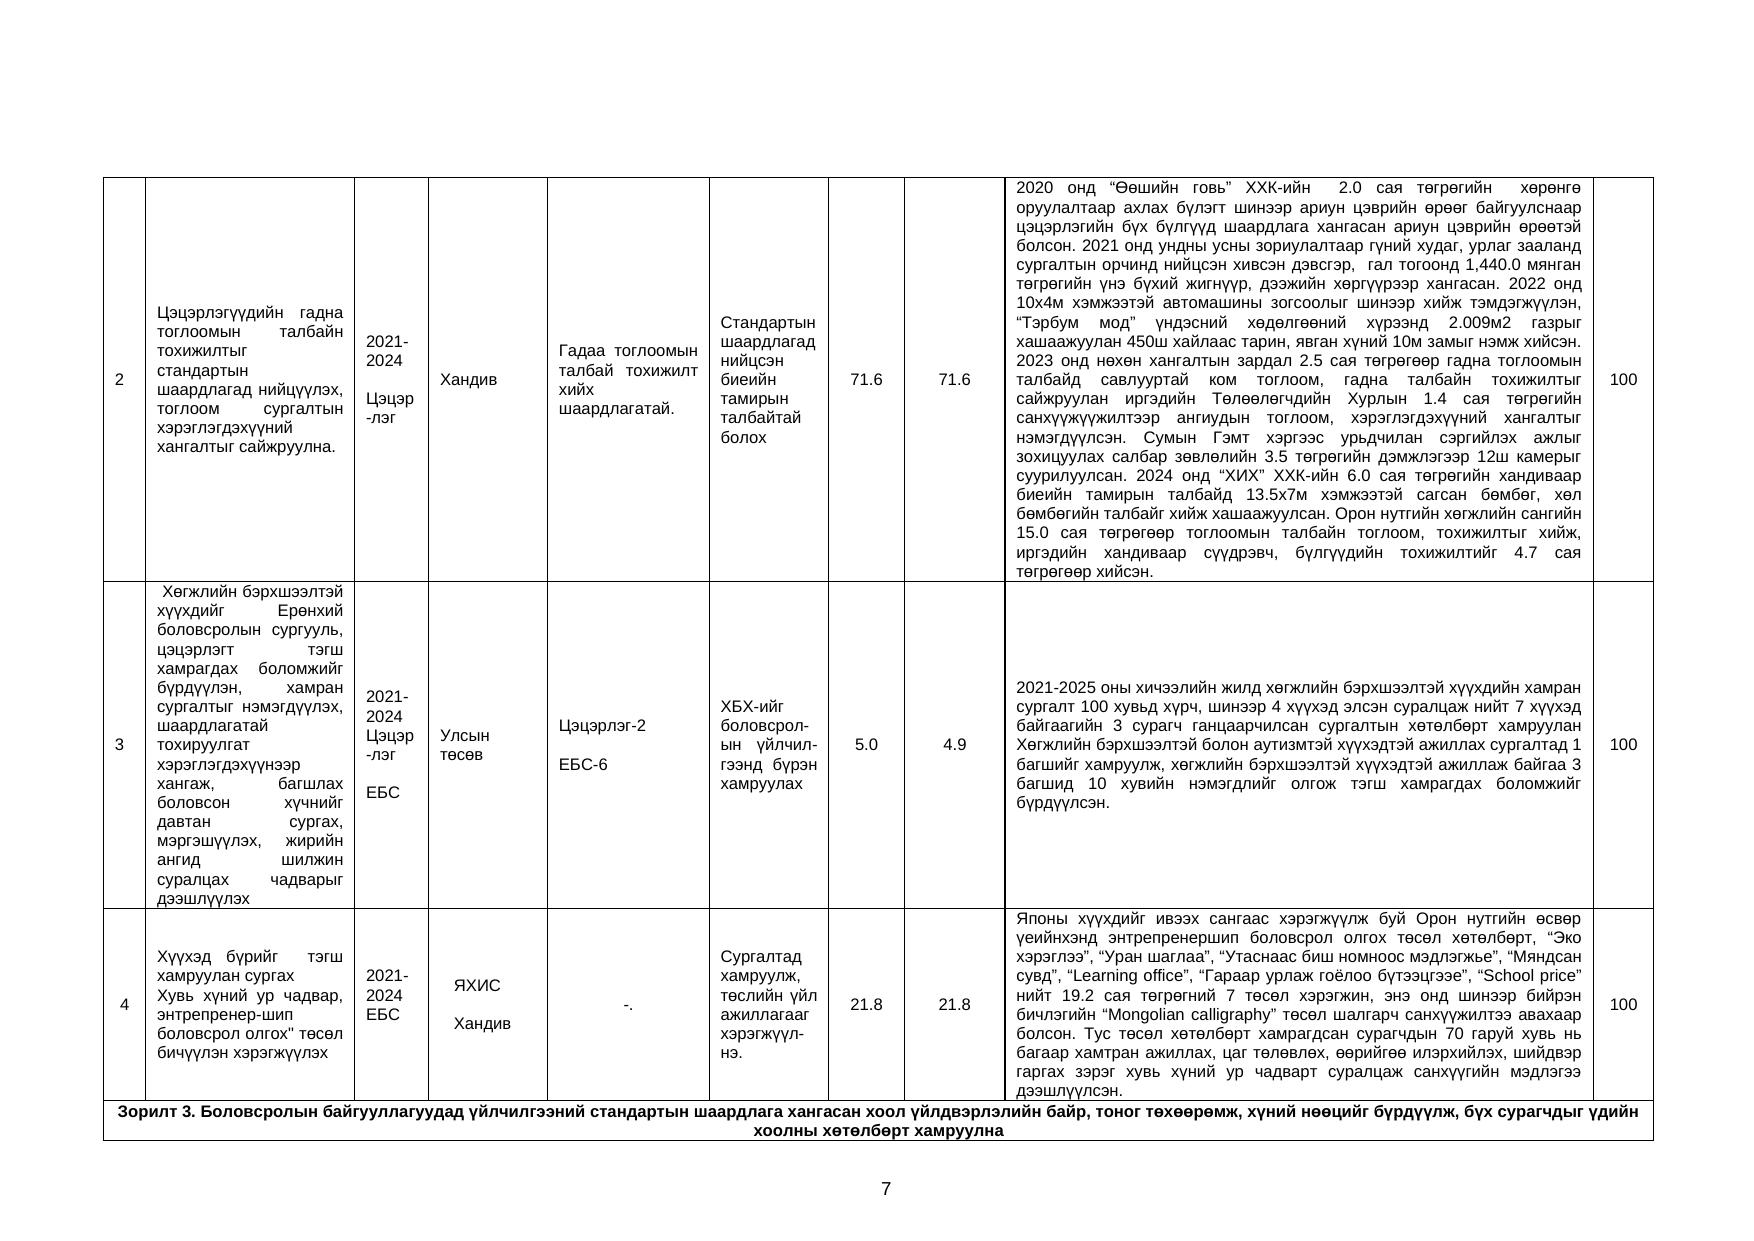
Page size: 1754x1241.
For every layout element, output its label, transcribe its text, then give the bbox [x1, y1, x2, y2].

table_cell Цэцэрлэг-2 ЕБС-6 [548, 582, 709, 908]
table_cell 100 [1594, 178, 1653, 581]
table_cell 71.6 [905, 178, 1004, 581]
table_cell 21.8 [905, 909, 1004, 1100]
table_cell 21.8 [829, 909, 904, 1100]
table_cell 4 [104, 909, 145, 1100]
table_cell Зорилт 3. Боловсролын байгууллагуудад үйлчилгээний стандартын шаардлага хангасан хоол үйлдвэрлэлийн байр, тоног төхөөрөмж, хүний нөөцийг бүрдүүлж, бүх сурагчдыг үдийн хоолны хөтөлбөрт хамруулна [104, 1101, 1653, 1140]
table_cell 2021-2024 Цэцэр-лэг [355, 178, 428, 581]
table_cell Хандив [429, 178, 547, 581]
table_cell Стандартын шаардлагад нийцсэн биеийн тамирын талбайтай болох [710, 178, 828, 581]
table_cell 100 [1594, 909, 1653, 1100]
table_cell -. [548, 909, 709, 1100]
table_cell 5.0 [829, 582, 904, 908]
table_cell Гадаа тоглоомын талбай тохижилт хийх шаардлагатай. [548, 178, 709, 581]
table_cell ЯХИС Хандив [429, 909, 547, 1100]
table_cell 2 [104, 178, 145, 581]
table_cell 100 [1594, 582, 1653, 908]
table_cell 2020 онд “Өөшийн говь” ХХК-ийн 2.0 сая төгрөгийн хөрөнгө оруулалтаар ахлах бүлэгт шинээр ариун цэврийн өрөөг байгуулснаар цэцэрлэгийн бүх бүлгүүд шаардлага хангасан ариун цэврийн өрөөтэй болсон. 2021 онд ундны усны зориулалтаар гүний худаг, урлаг зааланд сургалтын орчинд нийцсэн хивсэн дэвсгэр, гал тогоонд 1,440.0 мянган төгрөгийн үнэ бүхий жигнүүр, дээжийн хөргүүрээр хангасан. 2022 онд 10х4м хэмжээтэй автомашины зогсоолыг шинээр хийж тэмдэгжүүлэн, “Тэрбум мод” үндэсний хөдөлгөөний хүрээнд 2.009м2 газрыг хашаажуулан 450ш хайлаас тарин, явган хүний 10м замыг нэмж хийсэн. 2023 онд нөхөн хангалтын зардал 2.5 сая төгрөгөөр гадна тоглоомын талбайд савлууртай ком тоглоом, гадна талбайн тохижилтыг сайжруулан иргэдийн Төлөөлөгчдийн Хурлын 1.4 сая төгрөгийн санхүүжүүжилтээр ангиудын тоглоом, хэрэглэгдэхүүний хангалтыг нэмэгдүүлсэн. Сумын Гэмт хэргээс урьдчилан сэргийлэх ажлыг зохицуулах салбар зөвлөлийн 3.5 төгрөгийн дэмжлэгээр 12ш камерыг суурилуулсан. 2024 онд “ХИХ” ХХК-ийн 6.0 сая төгрөгийн хандиваар биеийн тамирын талбайд 13.5х7м хэмжээтэй сагсан бөмбөг, хөл бөмбөгийн талбайг хийж хашаажуулсан. Орон нутгийн хөгжлийн сангийн 15.0 сая төгрөгөөр тоглоомын талбайн тоглоом, тохижилтыг хийж, иргэдийн хандиваар сүүдрэвч, бүлгүүдийн тохижилтийг 4.7 сая төгрөгөөр хийсэн. [1006, 178, 1593, 581]
table_cell 2021-2025 оны хичээлийн жилд хөгжлийн бэрхшээлтэй хүүхдийн хамран сургалт 100 хувьд хүрч, шинээр 4 хүүхэд элсэн суралцаж нийт 7 хүүхэд байгаагийн 3 сурагч ганцаарчилсан сургалтын хөтөлбөрт хамруулан Хөгжлийн бэрхшээлтэй болон аутизмтэй хүүхэдтэй ажиллах сургалтад 1 багшийг хамруулж, хөгжлийн бэрхшээлтэй хүүхэдтэй ажиллаж байгаа 3 багшид 10 хувийн нэмэгдлийг олгож тэгш хамрагдах боломжийг бүрдүүлсэн. [1006, 582, 1593, 908]
table_cell Сургалтад хамруулж, төслийн үйл ажиллагааг хэрэгжүүл-нэ. [710, 909, 828, 1100]
table_cell Хүүхэд бүрийг тэгш хамруулан сургах Хувь хүний ур чадвар, энтрепренер-шип боловсрол олгох" төсөл бичүүлэн хэрэгжүүлэх [146, 909, 354, 1100]
table_cell 2021-2024 Цэцэр-лэг ЕБС [355, 582, 428, 908]
table_cell Японы хүүхдийг ивээх сангаас хэрэгжүүлж буй Орон нутгийн өсвөр үеийнхэнд энтрепренершип боловсрол олгох төсөл хөтөлбөрт, “Эко хэрэглээ”, “Уран шаглаа”, “Утаснаас биш номноос мэдлэгжье”, “Мяндсан сувд”, “Learning office”, “Гараар урлаж гоёлоо бүтээцгээе”, “School price” нийт 19.2 сая төгрөгний 7 төсөл хэрэгжин, энэ онд шинээр бийрэн бичлэгийн “Mongolian calligraphy” төсөл шалгарч санхүүжилтээ авахаар болсон. Тус төсөл хөтөлбөрт хамрагдсан сурагчдын 70 гаруй хувь нь багаар хамтран ажиллах, цаг төлөвлөх, өөрийгөө илэрхийлэх, шийдвэр гаргах зэрэг хувь хүний ур чадварт суралцаж санхүүгийн мэдлэгээ дээшлүүлсэн. [1006, 909, 1593, 1100]
table_cell Улсын төсөв [429, 582, 547, 908]
table_cell ХБХ-ийг боловсрол-ын үйлчил-гээнд бүрэн хамруулах [710, 582, 828, 908]
table_cell Цэцэрлэгүүдийн гадна тоглоомын талбайн тохижилтыг стандартын шаардлагад нийцүүлэх, тоглоом сургалтын хэрэглэгдэхүүний хангалтыг сайжруулна. [146, 178, 354, 581]
table_cell 4.9 [905, 582, 1004, 908]
table_cell 2021-2024 ЕБС [355, 909, 428, 1100]
table_cell 3 [104, 582, 145, 908]
table_cell 71.6 [829, 178, 904, 581]
table_cell Хөгжлийн бэрхшээлтэй хүүхдийг Ерөнхий боловсролын сургууль, цэцэрлэгт тэгш хамрагдах боломжийг бүрдүүлэн, хамран сургалтыг нэмэгдүүлэх, шаардлагатай тохируулгат хэрэглэгдэхүүнээр хангаж, багшлах боловсон хүчнийг давтан сургах, мэргэшүүлэх, жирийн ангид шилжин суралцах чадварыг дээшлүүлэх [146, 582, 354, 908]
